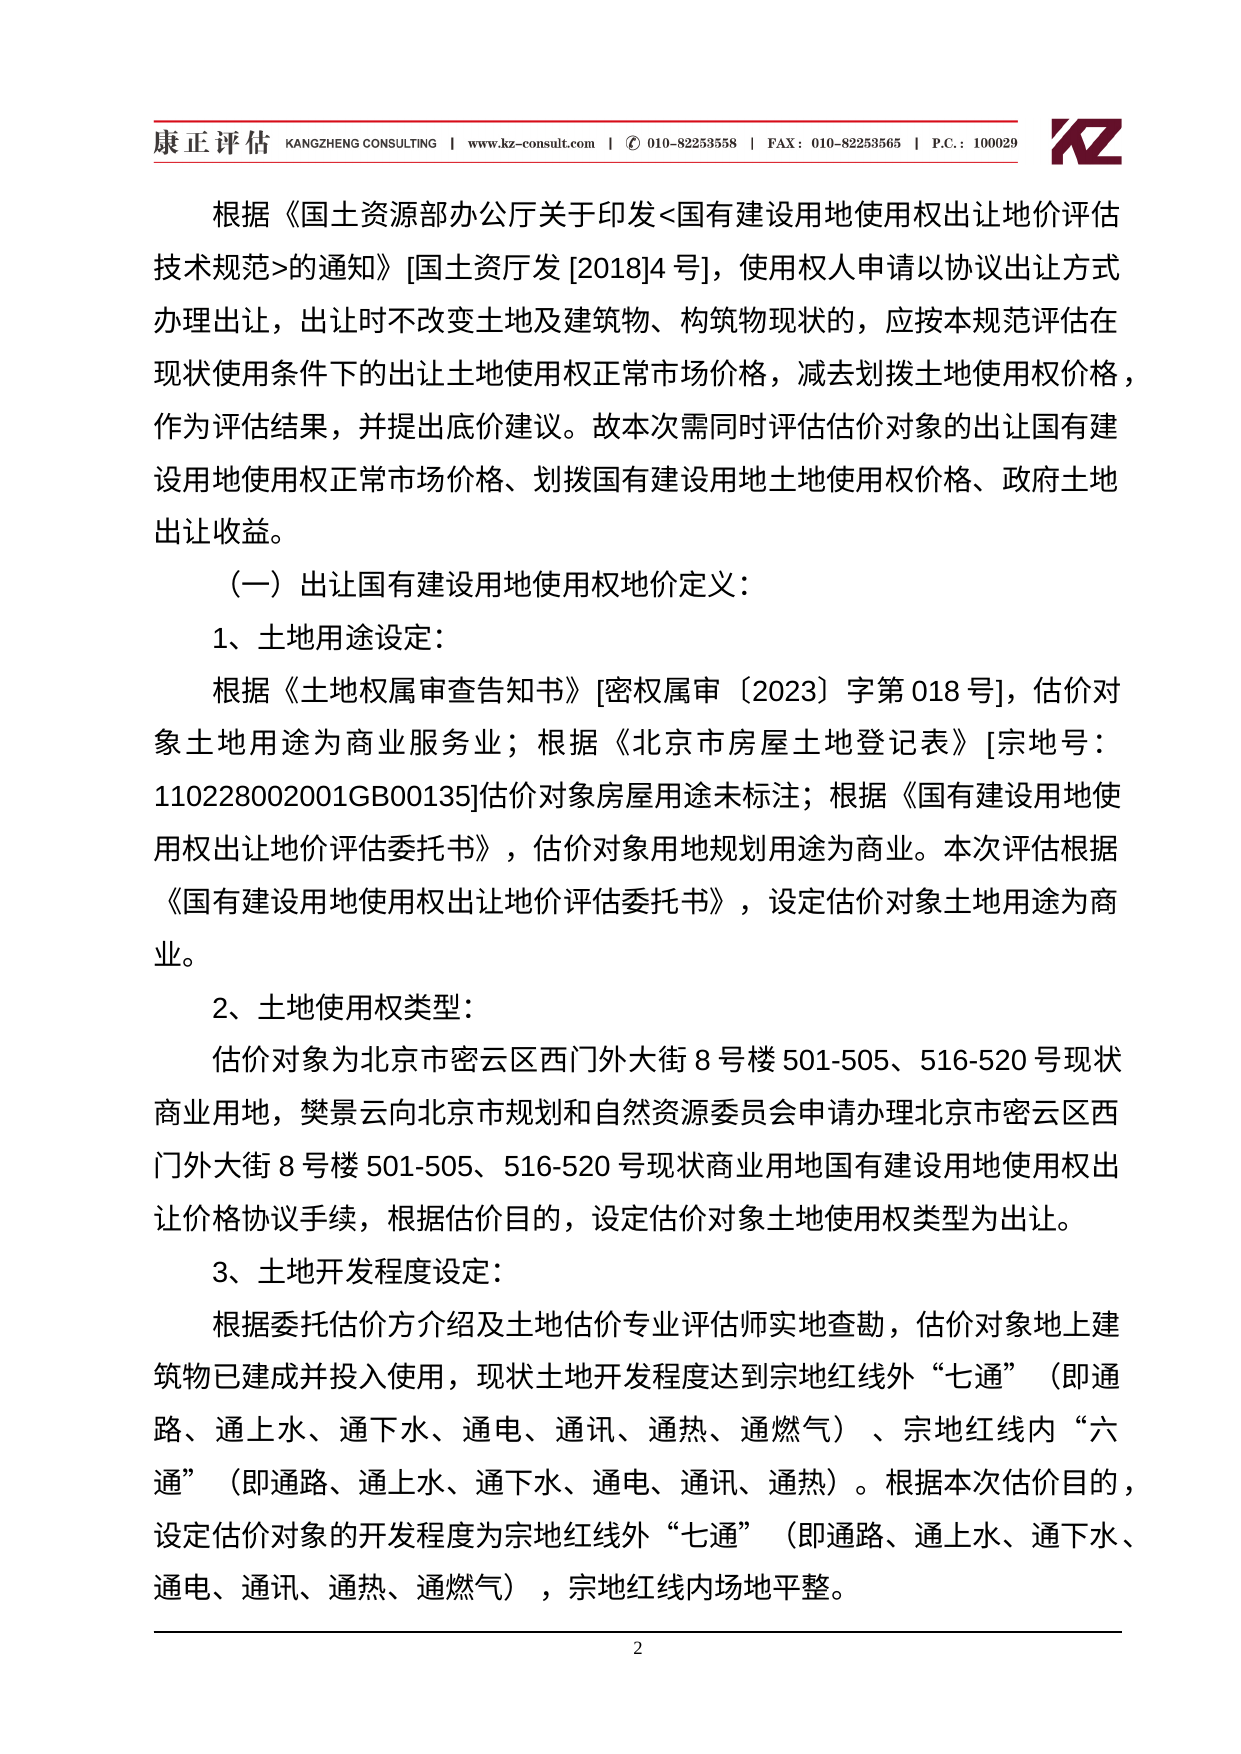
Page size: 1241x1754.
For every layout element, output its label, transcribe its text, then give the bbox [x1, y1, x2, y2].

list 3、土地开发程度设定： [153, 1248, 1122, 1291]
list 1、土地用途设定： [212, 614, 1122, 657]
text （一）出让国有建设用地使用权地价定义： [153, 562, 1122, 604]
list 估价对象为北京市密云区西门外大街8号楼501-505、516-520号现状商业用地，樊景云向北京市规划和自然资源委员会申请办理北京市密云区西门外大街8号楼501-505、516-520号现状商业用地国有建设用地使用权出让价格协议手续，根据估价目的，设定估价对象土地使用权类型为出让。 [153, 1037, 1122, 1238]
list 根据委托估价方介绍及土地估价专业评估师实地查勘，估价对象地上建筑物已建成并投入使用，现状土地开发程度达到宗地红线外“七通”（即通路、通上水、通下水、通电、通讯、通热、通燃气） 、宗地红线内“六通”（即通路、通上水、通下水、通电、通讯、通热）。根据本次估价目的，设定估价对象的开发程度为宗地红线外“七通”（即通路、通上水、通下水、通电、通讯、通热、通燃气） ，宗地红线内场地平整。 [153, 1301, 1122, 1607]
list 2、土地使用权类型： [212, 984, 1122, 1026]
picture [153, 118, 1122, 165]
text 根据《土地权属审查告知书》[密权属审〔2023〕字第018号]，估价对象土地用途为商业服务业；根据《北京市房屋土地登记表》[宗地号：110228002001GB00135]估价对象房屋用途未标注；根据《国有建设用地使用权出让地价评估委托书》，估价对象用地规划用途为商业。本次评估根据《国有建设用地使用权出让地价评估委托书》，设定估价对象土地用途为商业。 [153, 667, 1122, 974]
text 根据《国土资源部办公厅关于印发<国有建设用地使用权出让地价评估技术规范>的通知》[国土资厅发 [2018]4号]，使用权人申请以协议出让方式办理出让，出让时不改变土地及建筑物、构筑物现状的，应按本规范评估在现状使用条件下的出让土地使用权正常市场价格，减去划拨土地使用权价格，作为评估结果，并提出底价建议。故本次需同时评估估价对象的出让国有建设用地使用权正常市场价格、划拨国有建设用地土地使用权价格、政府土地出让收益。 [153, 192, 1122, 551]
